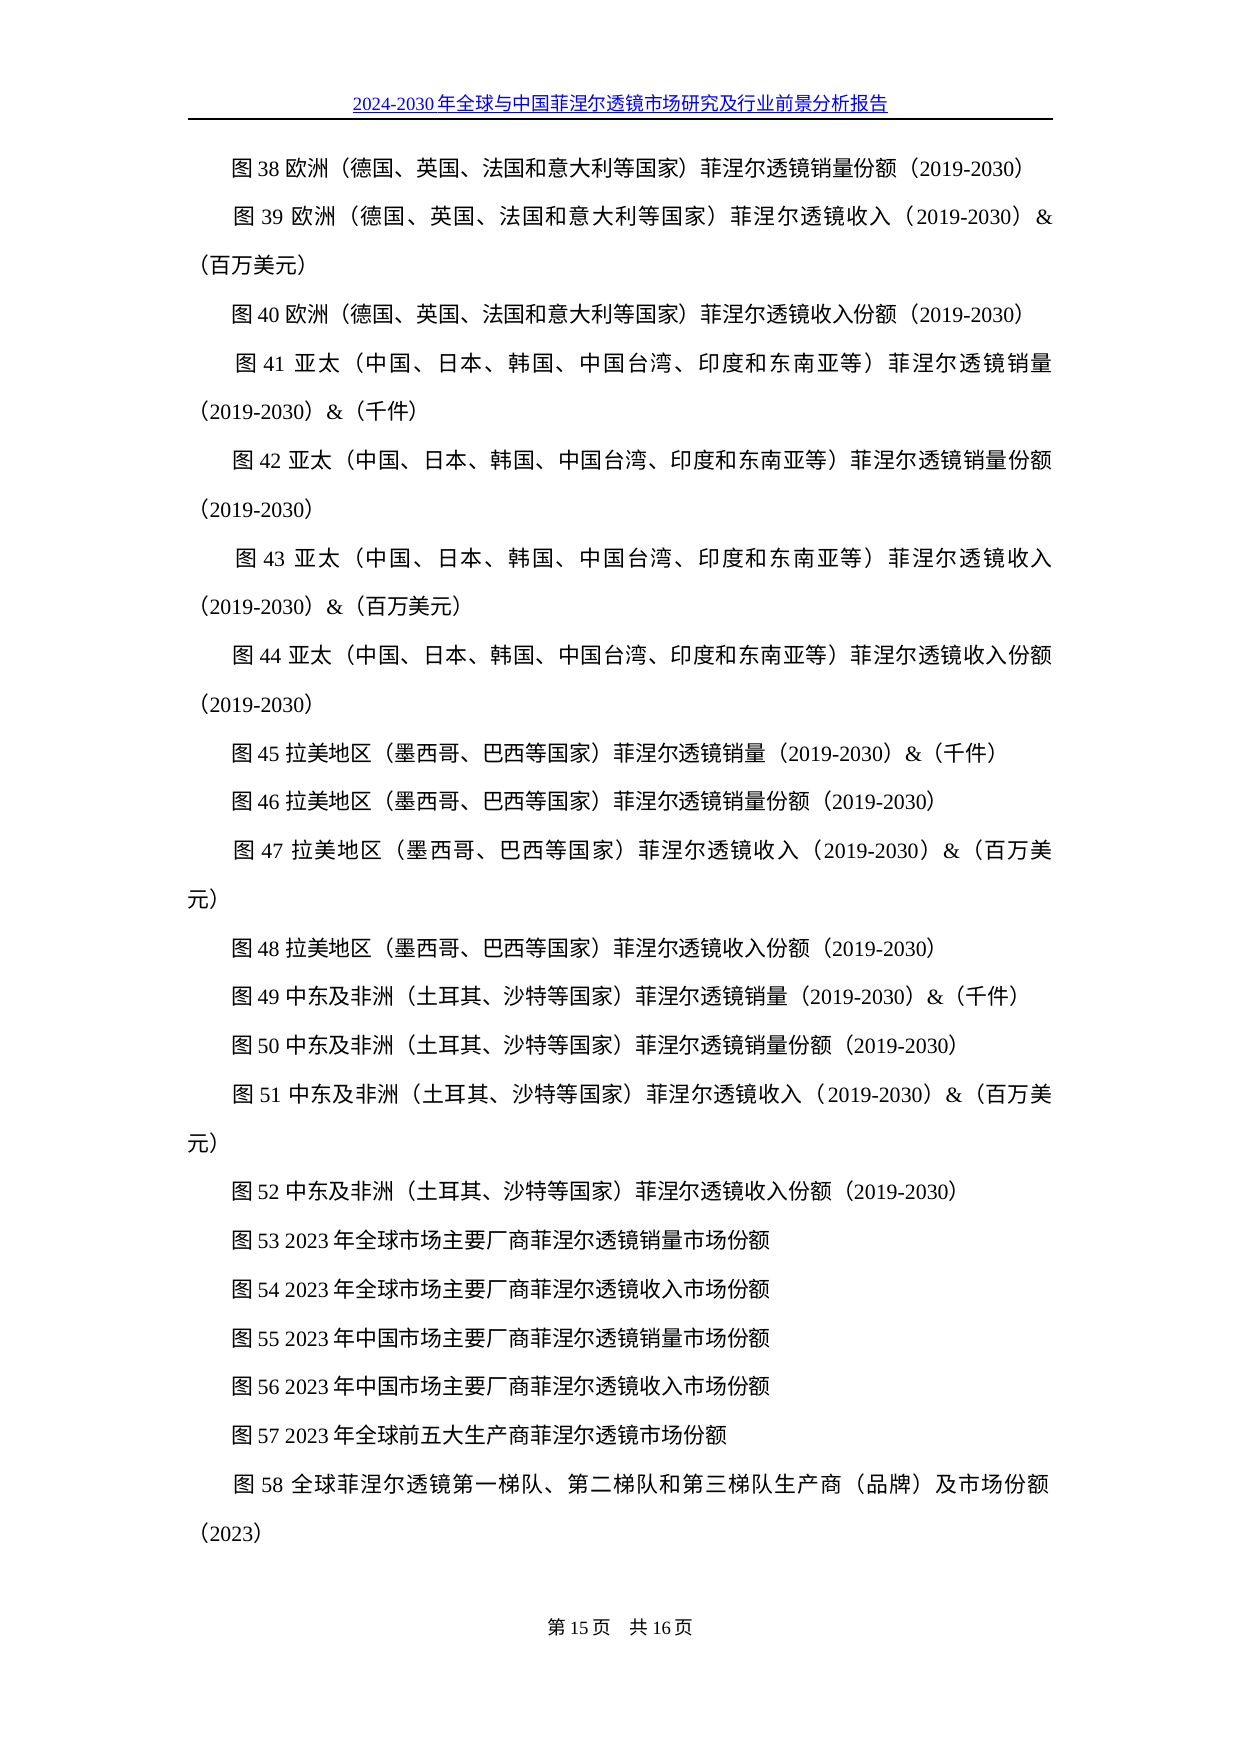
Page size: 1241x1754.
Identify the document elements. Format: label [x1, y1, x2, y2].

text [187, 150, 1053, 1548]
